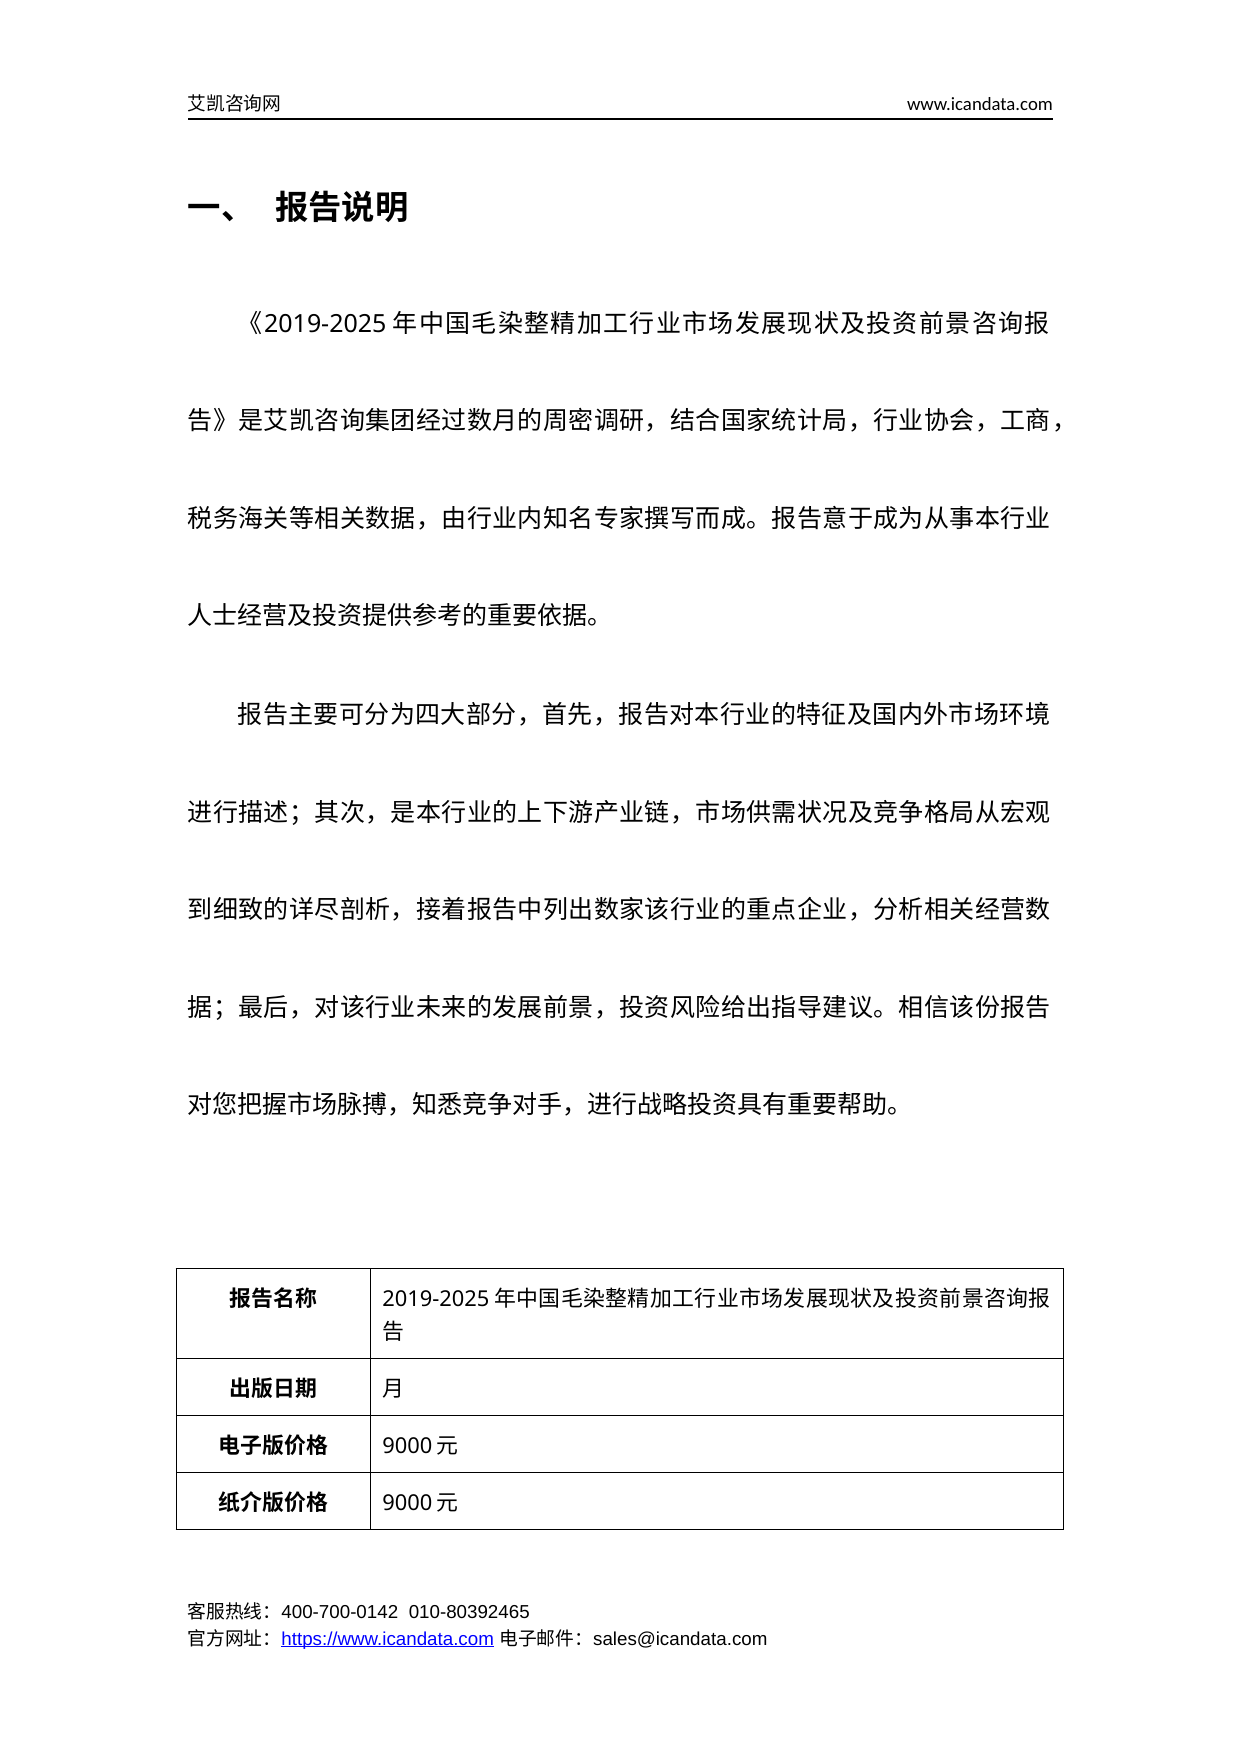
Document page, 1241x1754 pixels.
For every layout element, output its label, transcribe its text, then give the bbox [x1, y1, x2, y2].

table_cell 电子版价格 [177, 1416, 370, 1472]
text 报告主要可分为四大部分，首先，报告对本行业的特征及国内外市场环境进行描述；其次，是本行业的上下游产业链，市场供需状况及竞争格局从宏观到细致的详尽剖析，接着报告中列出数家该行业的重点企业，分析相关经营数据；最后，对该行业未来的发展前景，投资风险给出指导建议。相信该份报告对您把握市场脉搏，知悉竞争对手，进行战略投资具有重要帮助。 [187, 681, 1053, 1136]
table_header 2019-2025年中国毛染整精加工行业市场发展现状及投资前景咨询报告 [371, 1269, 1063, 1358]
table_header 报告名称 [177, 1269, 370, 1358]
table_cell 9000元 [371, 1416, 1063, 1472]
table_cell 纸介版价格 [177, 1473, 370, 1529]
table_cell 9000元 [371, 1473, 1063, 1529]
text 《2019-2025年中国毛染整精加工行业市场发展现状及投资前景咨询报告》是艾凯咨询集团经过数月的周密调研，结合国家统计局，行业协会，工商，税务海关等相关数据，由行业内知名专家撰写而成。报告意于成为从事本行业人士经营及投资提供参考的重要依据。 [187, 289, 1053, 646]
subtitle 报告说明 [187, 172, 1053, 237]
table_cell 月 [371, 1359, 1063, 1415]
table_cell 出版日期 [177, 1359, 370, 1415]
